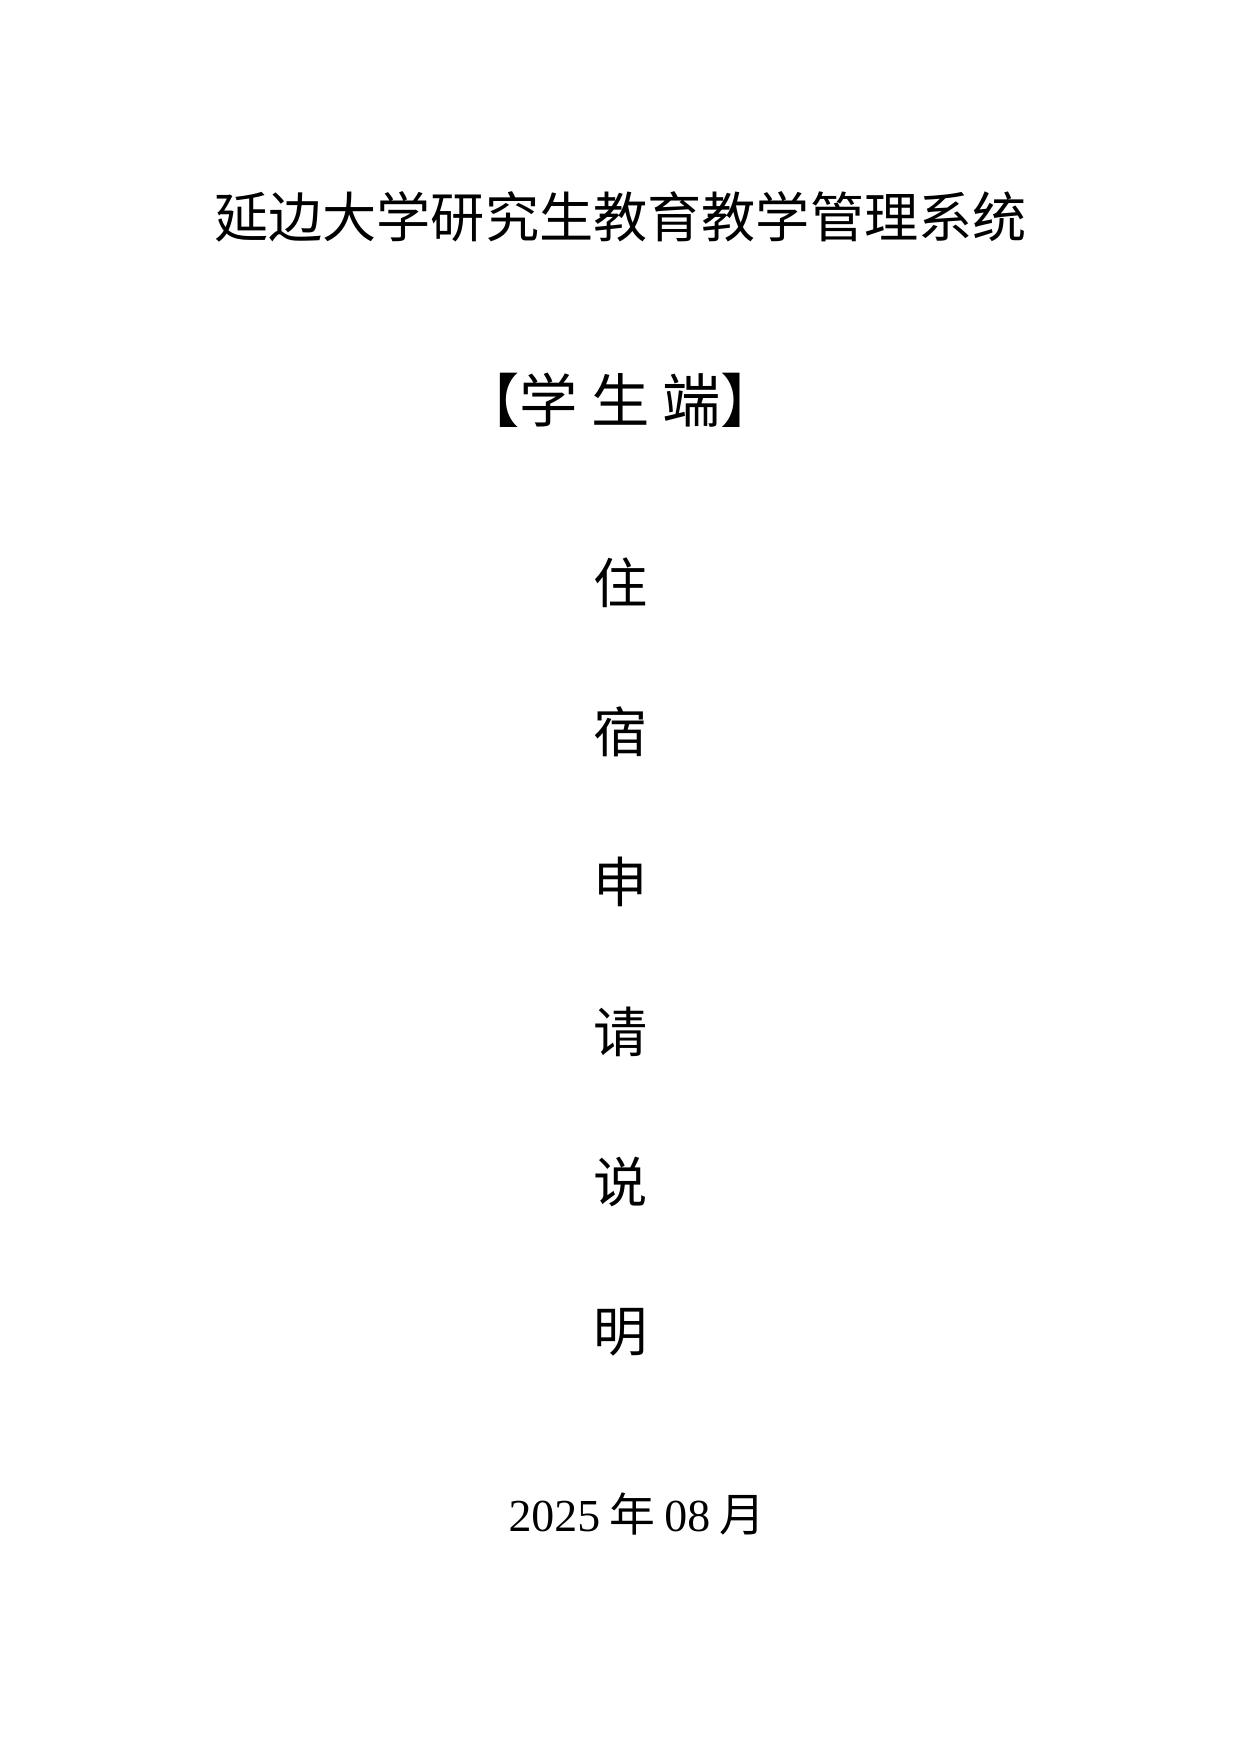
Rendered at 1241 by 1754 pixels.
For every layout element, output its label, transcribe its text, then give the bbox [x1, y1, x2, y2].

text 明 [187, 1282, 1053, 1374]
text 住 [187, 534, 1053, 625]
text 宿 [187, 684, 1053, 775]
text 申 [187, 833, 1053, 925]
text 2025年08月 [187, 1465, 1053, 1557]
text 请 [187, 983, 1053, 1074]
text 延边大学研究生教育教学管理系统 [187, 168, 1053, 259]
text 说 [187, 1133, 1053, 1224]
text 【学 生 端】 [187, 351, 1053, 442]
